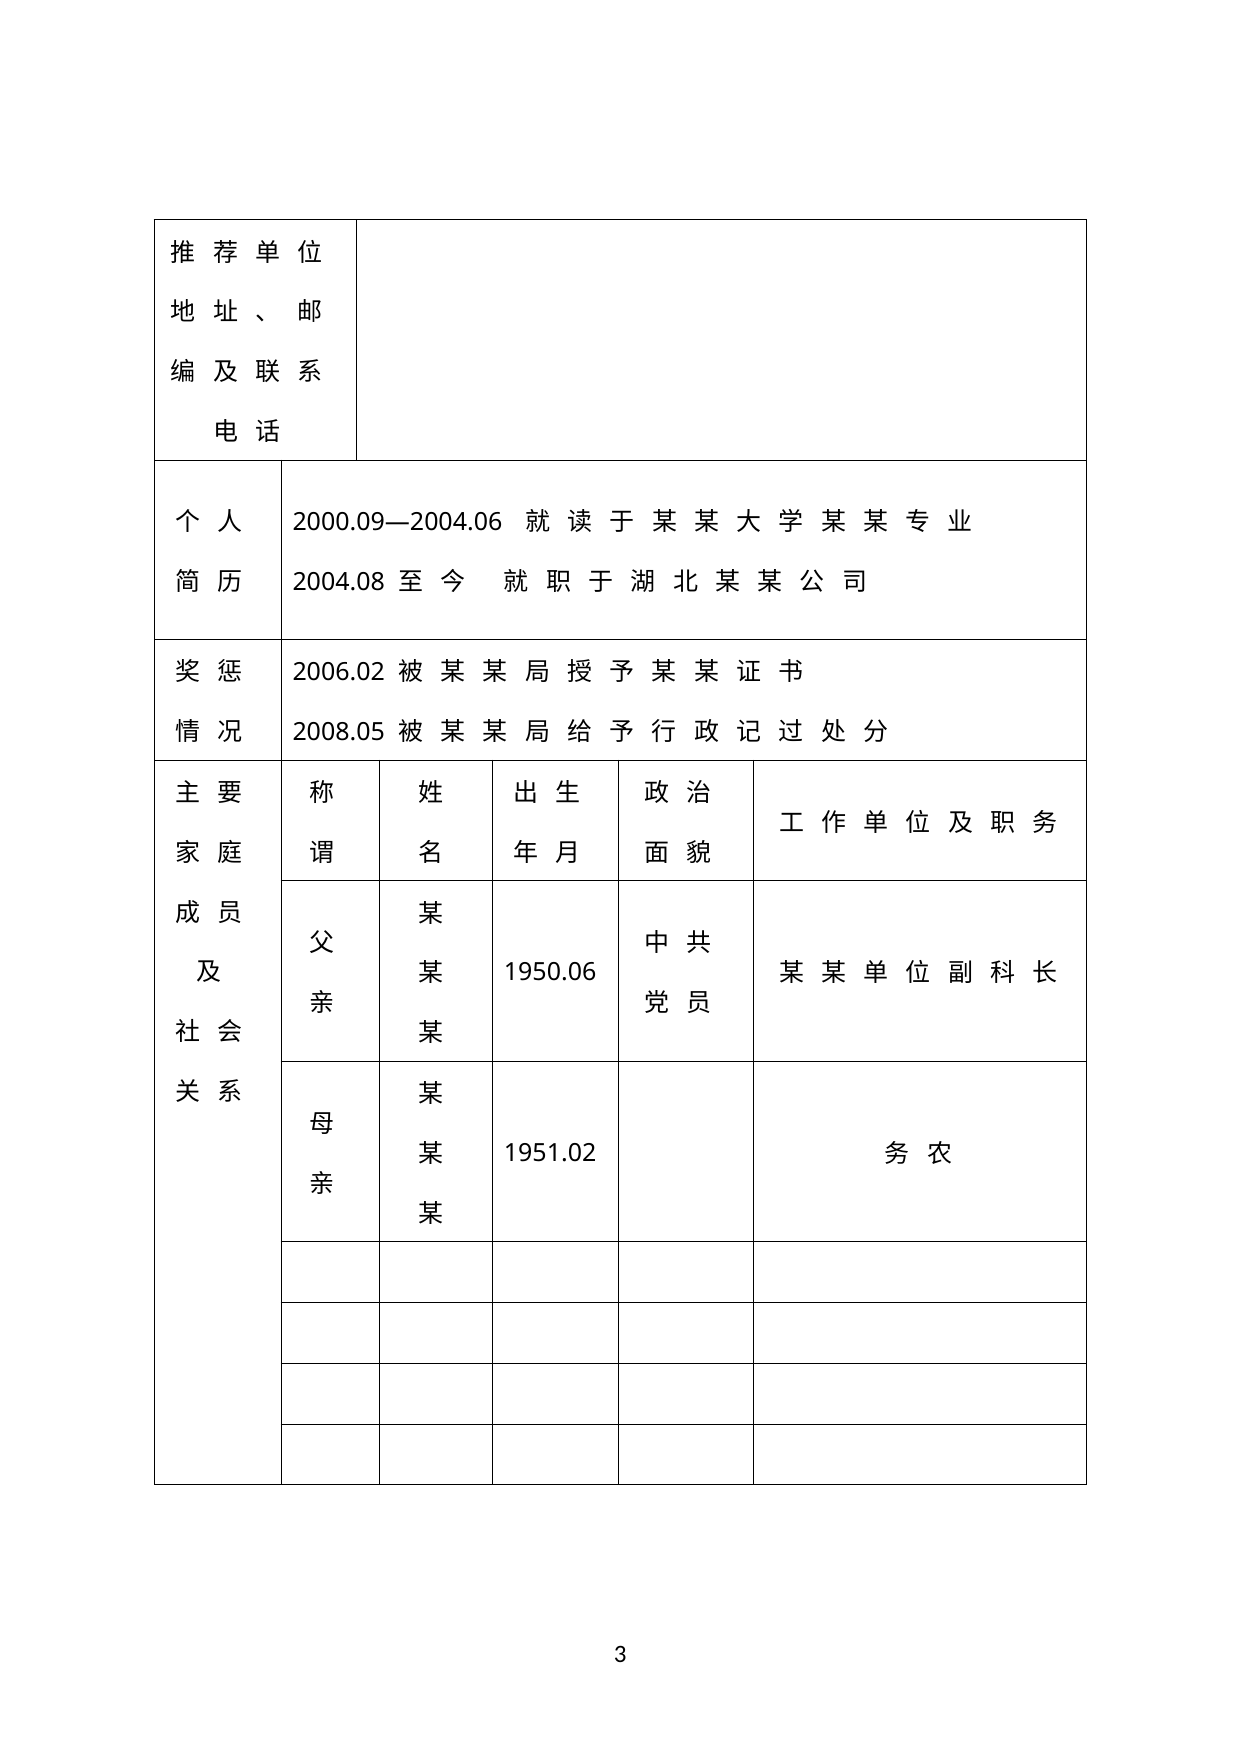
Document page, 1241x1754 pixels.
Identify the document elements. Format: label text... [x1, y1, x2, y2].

table_cell [493, 1425, 618, 1484]
table_cell 2000.09—2004.06 就读于某某大学某某专业 2004.08至今 就职于湖北某某公司 [282, 461, 1086, 639]
table_cell 推荐单位地址、邮编及联系电话 [155, 220, 356, 459]
table_cell [380, 1242, 492, 1302]
table_cell [619, 1242, 753, 1302]
table_cell [619, 1303, 753, 1363]
table_cell [754, 1425, 1086, 1484]
table_cell 奖惩情况 [155, 640, 281, 759]
table_cell 某某某 [380, 881, 492, 1061]
table_cell [282, 1364, 379, 1423]
table_cell 政治面貌 [619, 761, 753, 880]
table_cell [619, 1425, 753, 1484]
table_cell 2006.02 被某某局授予某某证书 2008.05 被某某局给予行政记过处分 [282, 640, 1086, 759]
table_cell [380, 1425, 492, 1484]
table_cell 姓名 [380, 761, 492, 880]
table_cell 务农 [754, 1062, 1086, 1241]
table_cell [754, 1364, 1086, 1423]
table_cell [493, 1303, 618, 1363]
table_cell 1951.02 [493, 1062, 618, 1241]
table_cell [754, 1242, 1086, 1302]
table_cell [357, 220, 1086, 459]
table_cell 1950.06 [493, 881, 618, 1061]
table_cell [380, 1303, 492, 1363]
table_cell 个人简历 [155, 461, 281, 639]
table_cell [619, 1062, 753, 1241]
table_cell [493, 1364, 618, 1423]
table_cell 中共党员 [619, 881, 753, 1061]
table_cell [754, 1303, 1086, 1363]
table_cell 某某单位副科长 [754, 881, 1086, 1061]
table_cell 母亲 [282, 1062, 379, 1241]
table_cell [282, 1425, 379, 1484]
table_cell 父亲 [282, 881, 379, 1061]
table_cell [282, 1242, 379, 1302]
table_cell 出生年月 [493, 761, 618, 880]
table_cell [493, 1242, 618, 1302]
table_cell [282, 1303, 379, 1363]
table_cell 主要家庭 成员及 社会关系 [155, 761, 281, 1484]
table_cell 工作单位及职务 [754, 761, 1086, 880]
table_cell [619, 1364, 753, 1423]
table_cell 某某某 [380, 1062, 492, 1241]
table_cell 称谓 [282, 761, 379, 880]
table_cell [380, 1364, 492, 1423]
